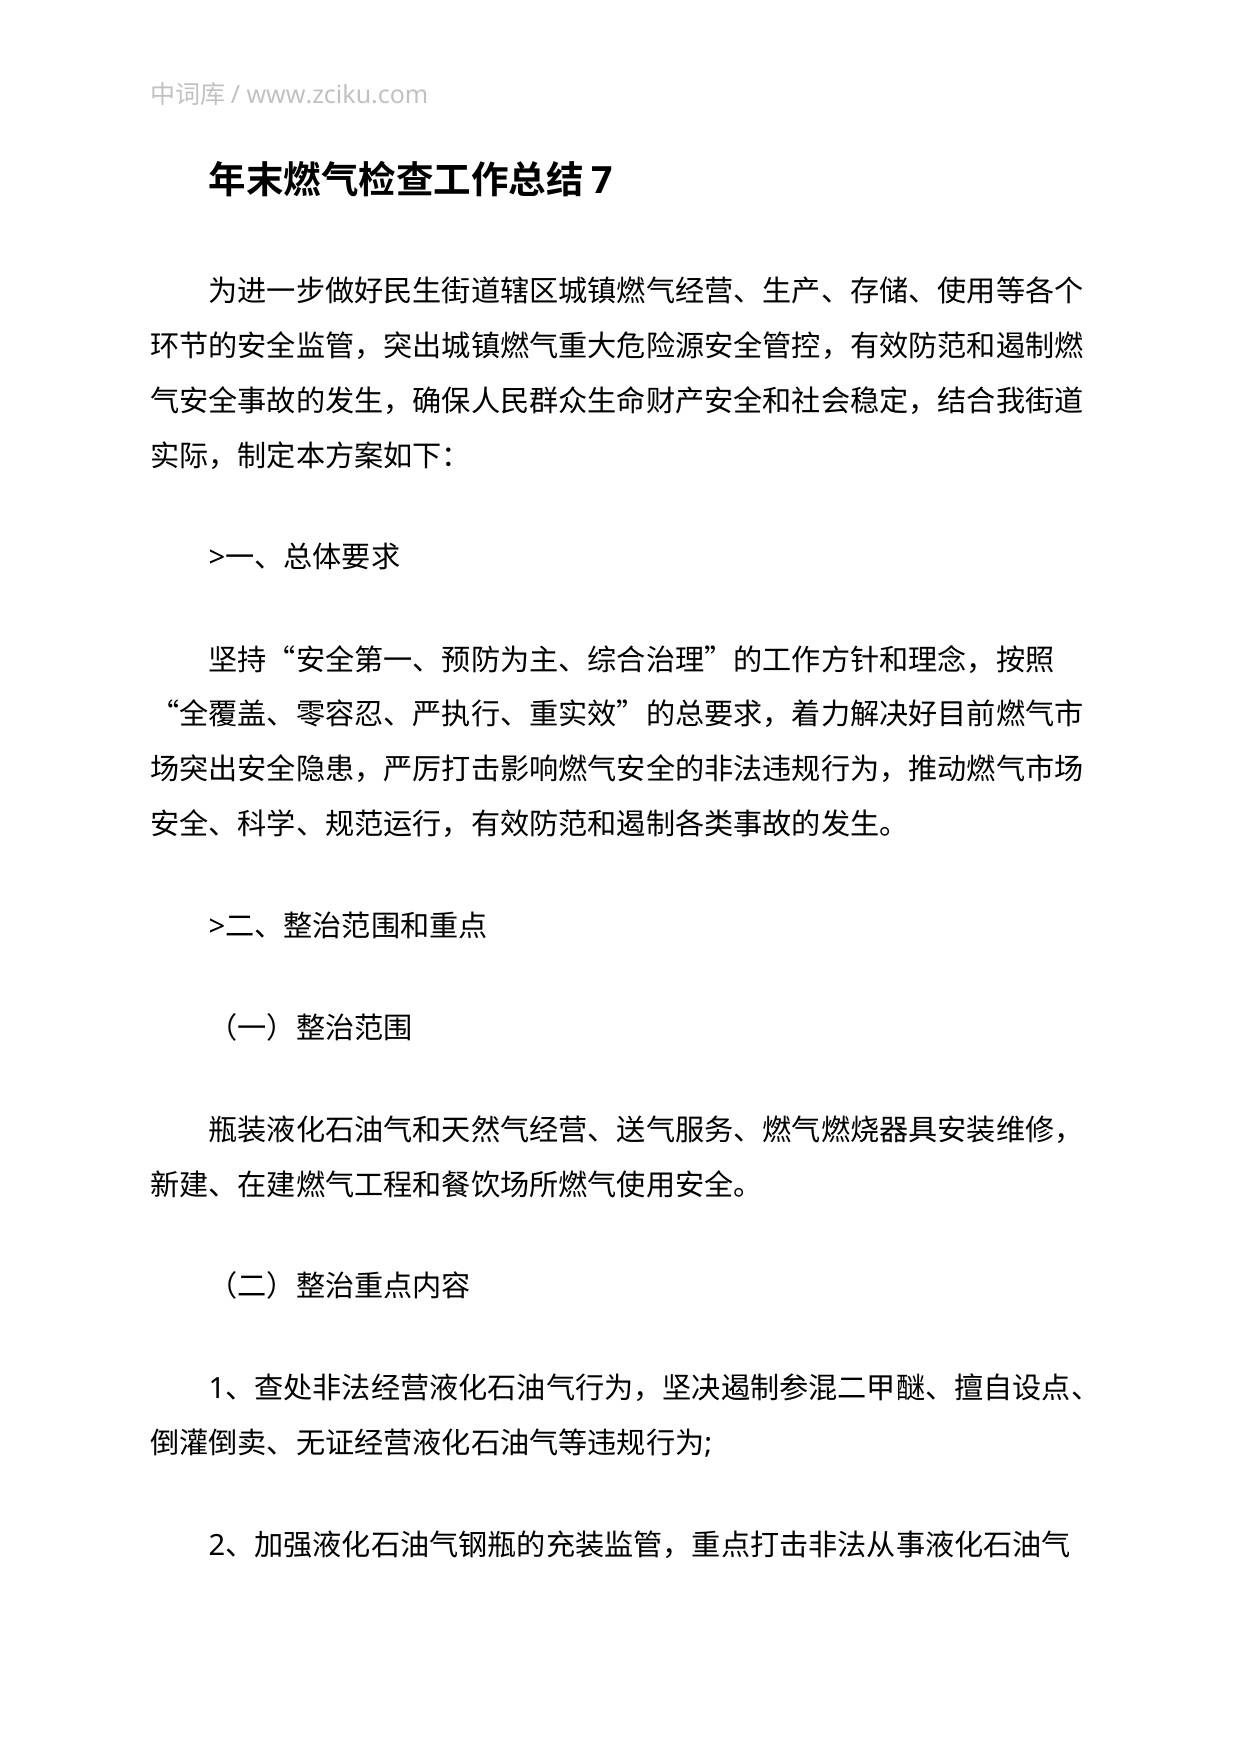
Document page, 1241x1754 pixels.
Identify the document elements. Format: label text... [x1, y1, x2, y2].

text 年末燃气检查工作总结7 [150, 150, 1090, 204]
text >一、总体要求 [150, 534, 1090, 576]
text 1、查处非法经营液化石油气行为，坚决遏制参混二甲醚、擅自设点、倒灌倒卖、无证经营液化石油气等违规行为; [150, 1365, 1090, 1462]
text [150, 1522, 1090, 1564]
text 为进一步做好民生街道辖区城镇燃气经营、生产、存储、使用等各个环节的安全监管，突出城镇燃气重大危险源安全管控，有效防范和遏制燃气安全事故的发生，确保人民群众生命财产安全和社会稳定，结合我街道实际，制定本方案如下： [150, 268, 1090, 474]
text 坚持“安全第一、预防为主、综合治理”的工作方针和理念，按照“全覆盖、零容忍、严执行、重实效”的总要求，着力解决好目前燃气市场突出安全隐患，严厉打击影响燃气安全的非法违规行为，推动燃气市场安全、科学、规范运行，有效防范和遏制各类事故的发生。 [150, 636, 1090, 843]
text >二、整治范围和重点 [150, 902, 1090, 945]
text 瓶装液化石油气和天然气经营、送气服务、燃气燃烧器具安装维修，新建、在建燃气工程和餐饮场所燃气使用安全。 [150, 1106, 1090, 1203]
text （二）整治重点内容 [150, 1263, 1090, 1305]
text （一）整治范围 [150, 1004, 1090, 1047]
